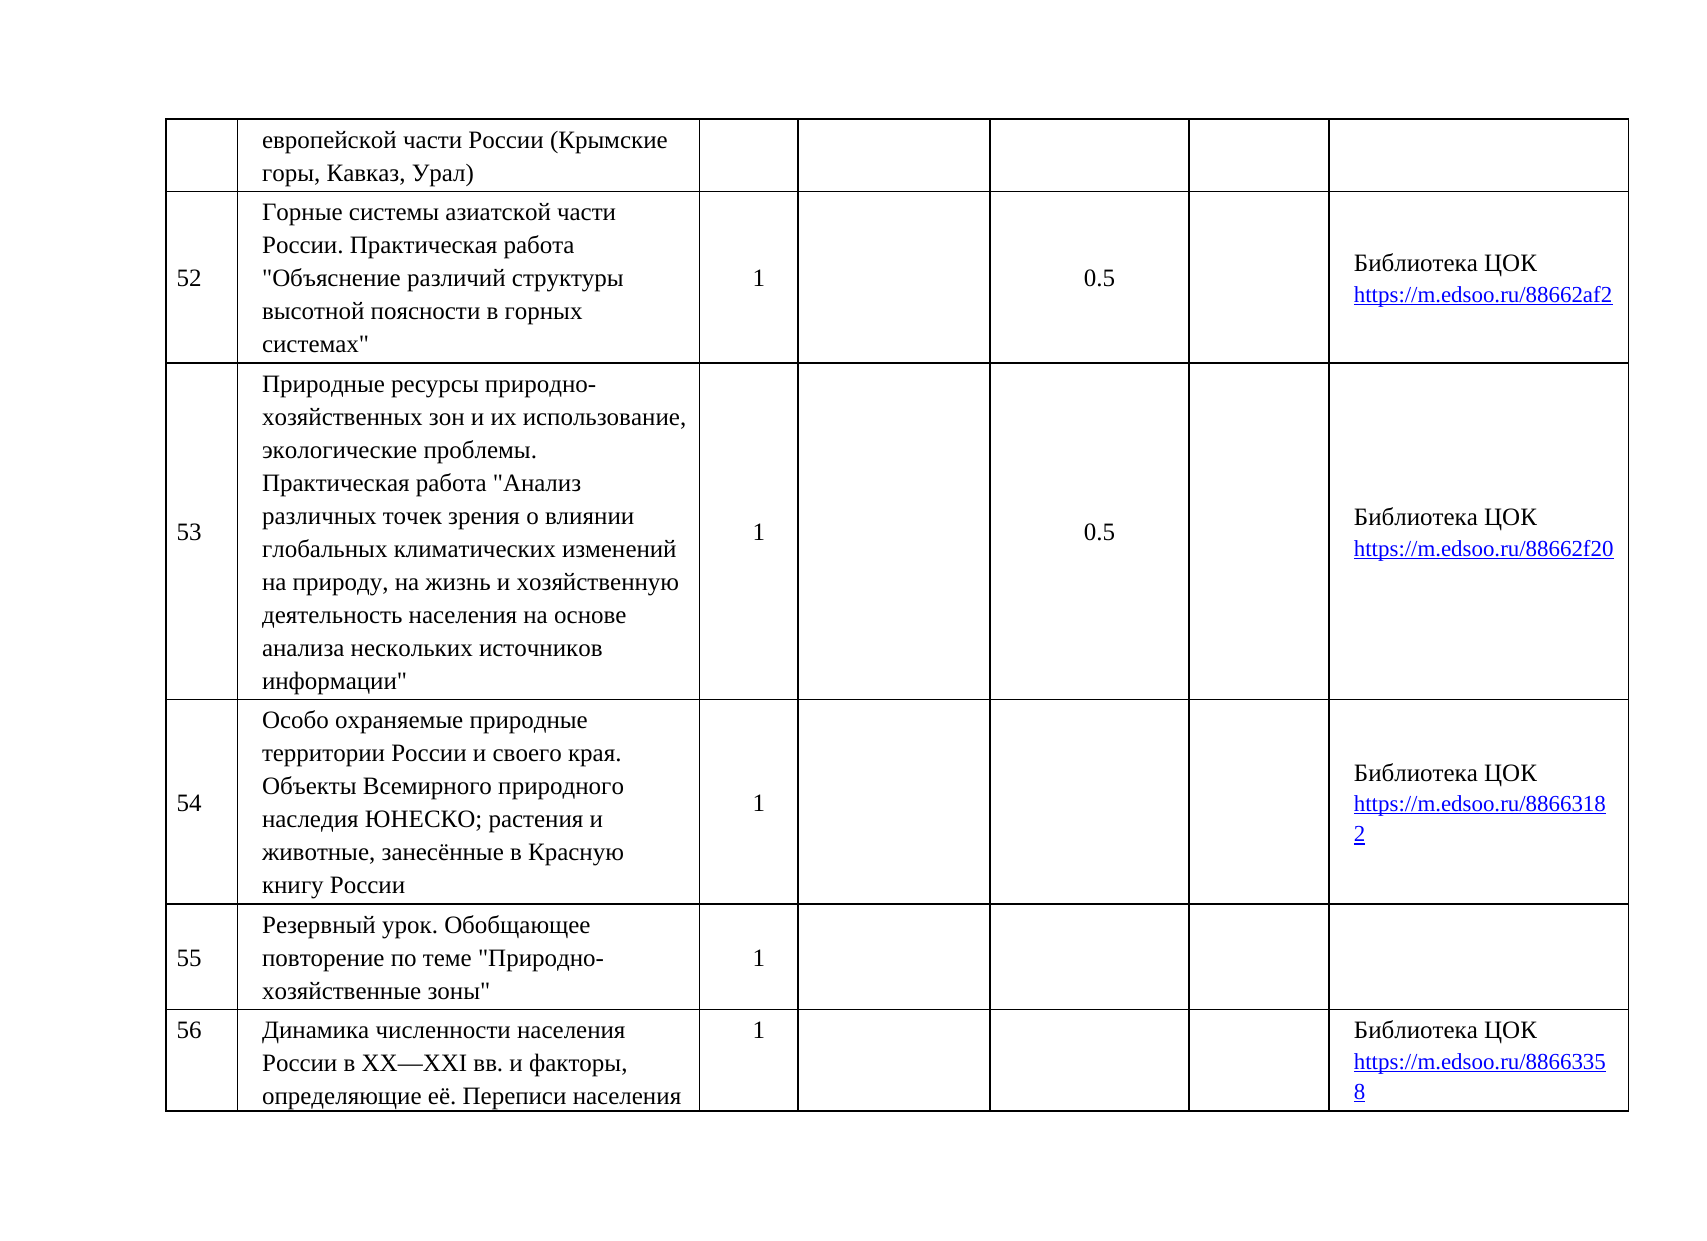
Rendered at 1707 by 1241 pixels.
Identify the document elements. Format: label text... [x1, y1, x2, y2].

table_cell [1190, 192, 1328, 362]
table_cell [799, 700, 989, 903]
table_cell 52 [167, 192, 237, 362]
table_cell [238, 1010, 699, 1110]
table_cell [799, 1010, 989, 1110]
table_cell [1330, 120, 1628, 191]
table_cell Природные ресурсы природно-хозяйственных зон и их использование, экологические проблемы. Практическая работа "Анализ различных точек зрения о влиянии глобальных климатических изменений на природу, на жизнь и хозяйственную деятельность населения на основе анализа нескольких источников информации" [238, 364, 699, 698]
table_cell 51 [167, 120, 237, 191]
table_cell [1330, 905, 1628, 1008]
table_cell Библиотека ЦОК https://m.edsoo.ru/88662af2 [1330, 192, 1628, 362]
table_cell [799, 905, 989, 1008]
table_cell 0.5 [991, 192, 1188, 362]
table_cell [991, 120, 1188, 191]
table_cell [238, 120, 699, 191]
table_cell [1190, 700, 1328, 903]
table_cell [991, 1010, 1188, 1110]
table_cell Библиотека ЦОК https://m.edsoo.ru/88662f20 [1330, 364, 1628, 698]
table_cell Резервный урок. Обобщающее повторение по теме "Природно-хозяйственные зоны" [238, 905, 699, 1008]
table_cell [1190, 364, 1328, 698]
table_cell [799, 364, 989, 698]
table_cell [799, 120, 989, 191]
table_cell 1 [700, 905, 797, 1008]
table_cell [799, 192, 989, 362]
table_cell [1190, 120, 1328, 191]
table_cell 56 [167, 1010, 237, 1110]
table_cell Горные системы азиатской части России. Практическая работа "Объяснение различий структуры высотной поясности в горных системах" [238, 192, 699, 362]
table_cell 53 [167, 364, 237, 698]
table_cell 55 [167, 905, 237, 1008]
table_cell 54 [167, 700, 237, 903]
table_cell [991, 700, 1188, 903]
table_cell Библиотека ЦОК https://m.edsoo.ru/88663182 [1330, 700, 1628, 903]
table_cell 1 [700, 364, 797, 698]
table_cell [1190, 905, 1328, 1008]
table_cell [991, 905, 1188, 1008]
table_cell 1 [700, 192, 797, 362]
table_cell 0.5 [991, 364, 1188, 698]
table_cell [1330, 1010, 1628, 1110]
table_cell Особо охраняемые природные территории России и своего края. Объекты Всемирного природного наследия ЮНЕСКО; растения и животные, занесённые в Красную книгу России [238, 700, 699, 903]
table_cell 1 [700, 1010, 797, 1110]
table_cell 1 [700, 120, 797, 191]
table_cell [1190, 1010, 1328, 1110]
table_cell 1 [700, 700, 797, 903]
